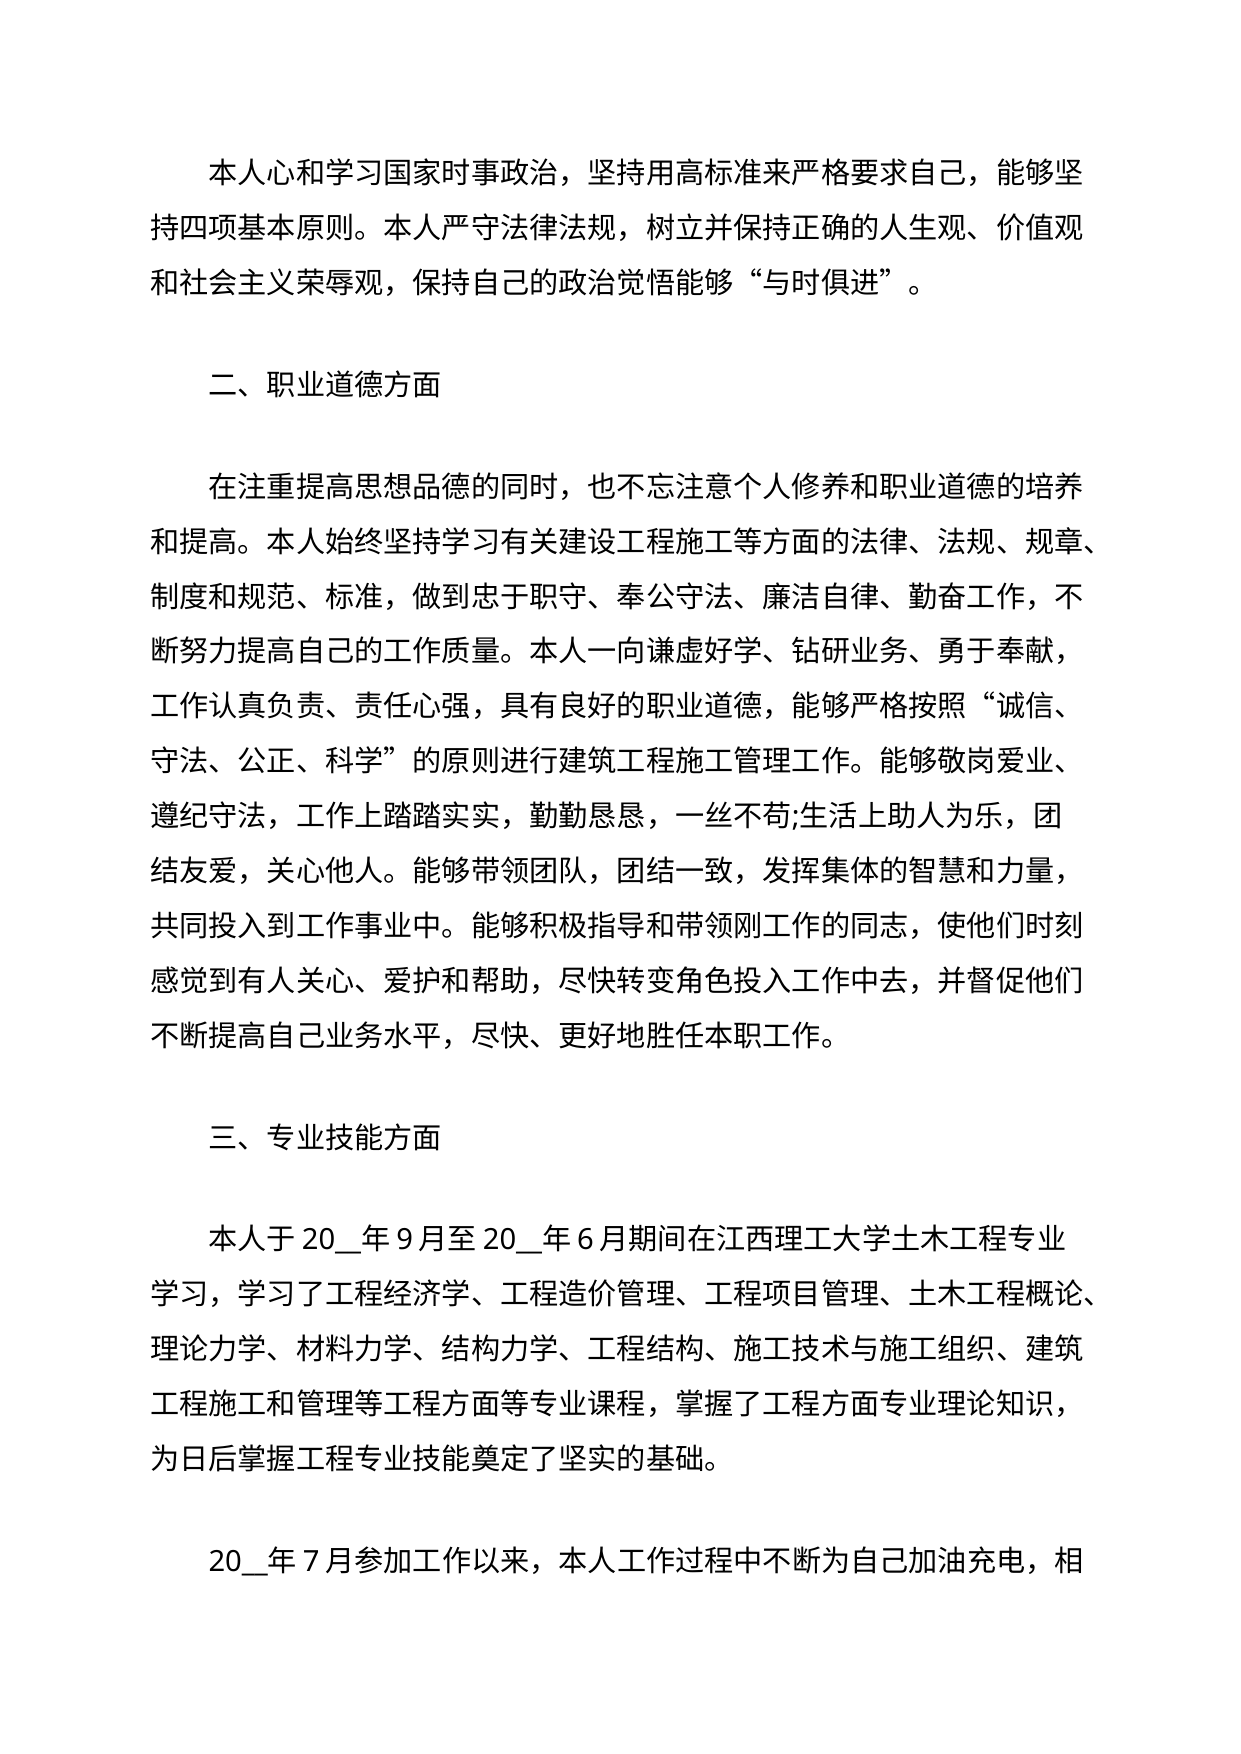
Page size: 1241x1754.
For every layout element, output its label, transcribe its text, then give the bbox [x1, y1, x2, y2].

text 三、专业技能方面 [150, 1114, 1090, 1156]
text 二、职业道德方面 [150, 362, 1090, 404]
text 在注重提高思想品德的同时，也不忘注意个人修养和职业道德的培养和提高。本人始终坚持学习有关建设工程施工等方面的法律、法规、规章、制度和规范、标准，做到忠于职守、奉公守法、廉洁自律、勤奋工作，不断努力提高自己的工作质量。本人一向谦虚好学、钻研业务、勇于奉献，工作认真负责、责任心强，具有良好的职业道德，能够严格按照“诚信、守法、公正、科学”的原则进行建筑工程施工管理工作。能够敬岗爱业、遵纪守法，工作上踏踏实实，勤勤恳恳，一丝不苟;生活上助人为乐，团结友爱，关心他人。能够带领团队，团结一致，发挥集体的智慧和力量，共同投入到工作事业中。能够积极指导和带领刚工作的同志，使他们时刻感觉到有人关心、爱护和帮助，尽快转变角色投入工作中去，并督促他们不断提高自己业务水平，尽快、更好地胜任本职工作。 [150, 463, 1090, 1055]
text 本人于20__年9月至20__年6月期间在江西理工大学土木工程专业学习，学习了工程经济学、工程造价管理、工程项目管理、土木工程概论、理论力学、材料力学、结构力学、工程结构、施工技术与施工组织、建筑工程施工和管理等工程方面等专业课程，掌握了工程方面专业理论知识，为日后掌握工程专业技能奠定了坚实的基础。 [150, 1216, 1090, 1478]
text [150, 1537, 1090, 1580]
text 本人心和学习国家时事政治，坚持用高标准来严格要求自己，能够坚持四项基本原则。本人严守法律法规，树立并保持正确的人生观、价值观和社会主义荣辱观，保持自己的政治觉悟能够“与时俱进”。 [150, 150, 1090, 302]
